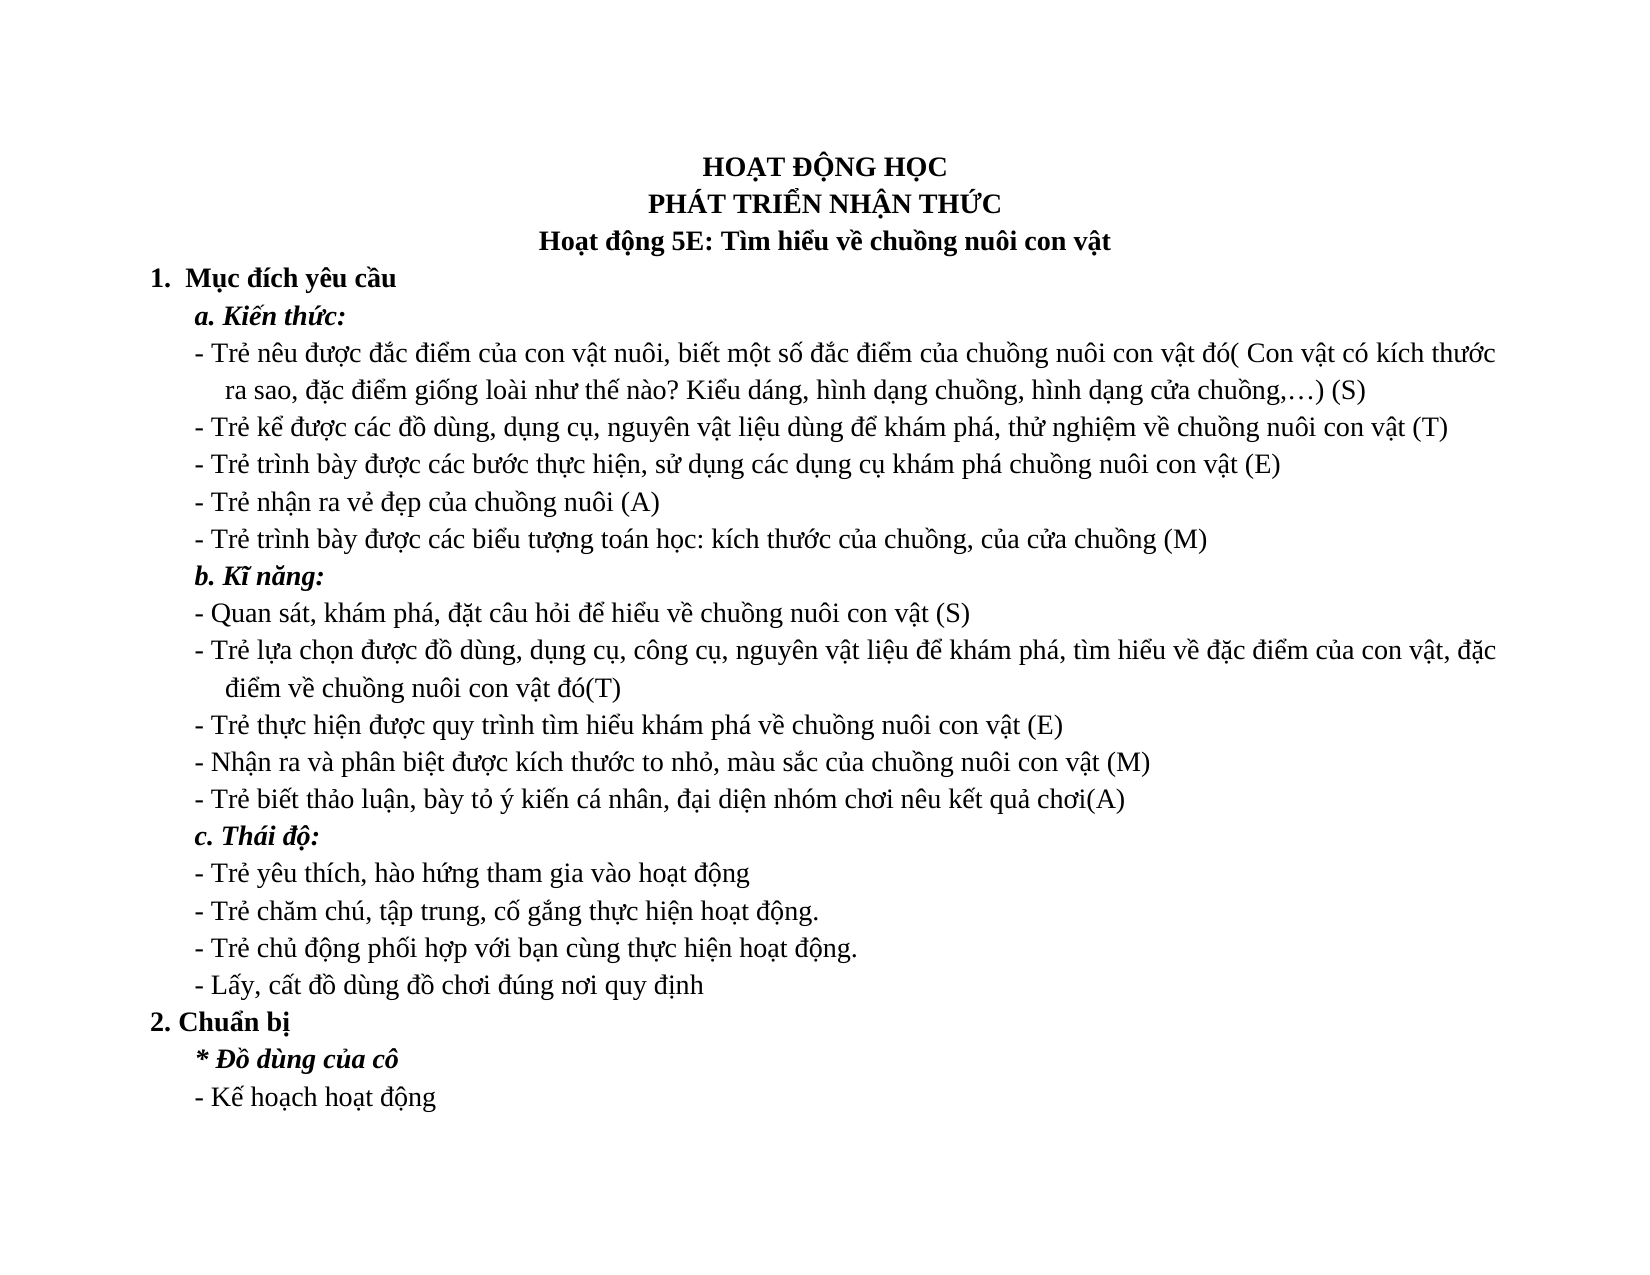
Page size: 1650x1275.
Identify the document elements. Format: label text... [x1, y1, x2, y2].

text - Trẻ thực hiện được quy trình tìm hiểu khám phá về chuồng nuôi con vật (E) [194, 708, 1500, 740]
text PHÁT TRIỂN NHẬN THỨC [150, 187, 1500, 219]
text - Trẻ trình bày được các bước thực hiện, sử dụng các dụng cụ khám phá chuồng nuôi con vật (E) [194, 447, 1500, 480]
text - Trẻ biết thảo luận, bày tỏ ý kiến cá nhân, đại diện nhóm chơi nêu kết quả chơi(A) [194, 782, 1500, 814]
text 2. Chuẩn bị [150, 1005, 1500, 1038]
text Hoạt động 5E: Tìm hiểu về chuồng nuôi con vật [150, 224, 1500, 257]
text - Nhận ra và phân biệt được kích thước to nhỏ, màu sắc của chuồng nuôi con vật (M) [194, 745, 1500, 777]
text - Kế hoạch hoạt động [194, 1080, 1500, 1112]
text b. Kĩ năng: [194, 559, 1500, 591]
text - Trẻ chăm chú, tập trung, cố gắng thực hiện hoạt động. [194, 894, 1500, 926]
text - Trẻ chủ động phối hợp với bạn cùng thực hiện hoạt động. [194, 931, 1500, 963]
text - Trẻ trình bày được các biểu tượng toán học: kích thước của chuồng, của cửa chuồng (M) [194, 522, 1500, 554]
text - Trẻ kể được các đồ dùng, dụng cụ, nguyên vật liệu dùng để khám phá, thử nghiệm về chuồng nuôi con vật (T) [194, 410, 1500, 443]
text a. Kiến thức: [194, 299, 1500, 331]
text - Quan sát, khám phá, đặt câu hỏi để hiểu về chuồng nuôi con vật (S) [194, 596, 1500, 629]
text - Trẻ lựa chọn được đồ dùng, dụng cụ, công cụ, nguyên vật liệu để khám phá, tìm hiểu về đặc điểm của con vật, đặc điểm về chuồng nuôi con vật đó(T) [194, 633, 1500, 703]
text 1. Mục đích yêu cầu [150, 262, 1500, 294]
text - Trẻ nêu được đắc điểm của con vật nuôi, biết một số đắc điểm của chuồng nuôi con vật đó( Con vật có kích thước ra sao, đặc điểm giống loài như thế nào? Kiểu dáng, hình dạng chuồng, hình dạng cửa chuồng,…) (S) [194, 336, 1500, 406]
text - Lấy, cất đồ dùng đồ chơi đúng nơi quy định [194, 968, 1500, 1001]
text * Đồ dùng của cô [194, 1042, 1500, 1075]
text HOẠT ĐỘNG HỌC [150, 150, 1500, 182]
text c. Thái độ: [194, 819, 1500, 852]
text - Trẻ nhận ra vẻ đẹp của chuồng nuôi (A) [194, 485, 1500, 517]
text - Trẻ yêu thích, hào hứng tham gia vào hoạt động [194, 857, 1500, 889]
